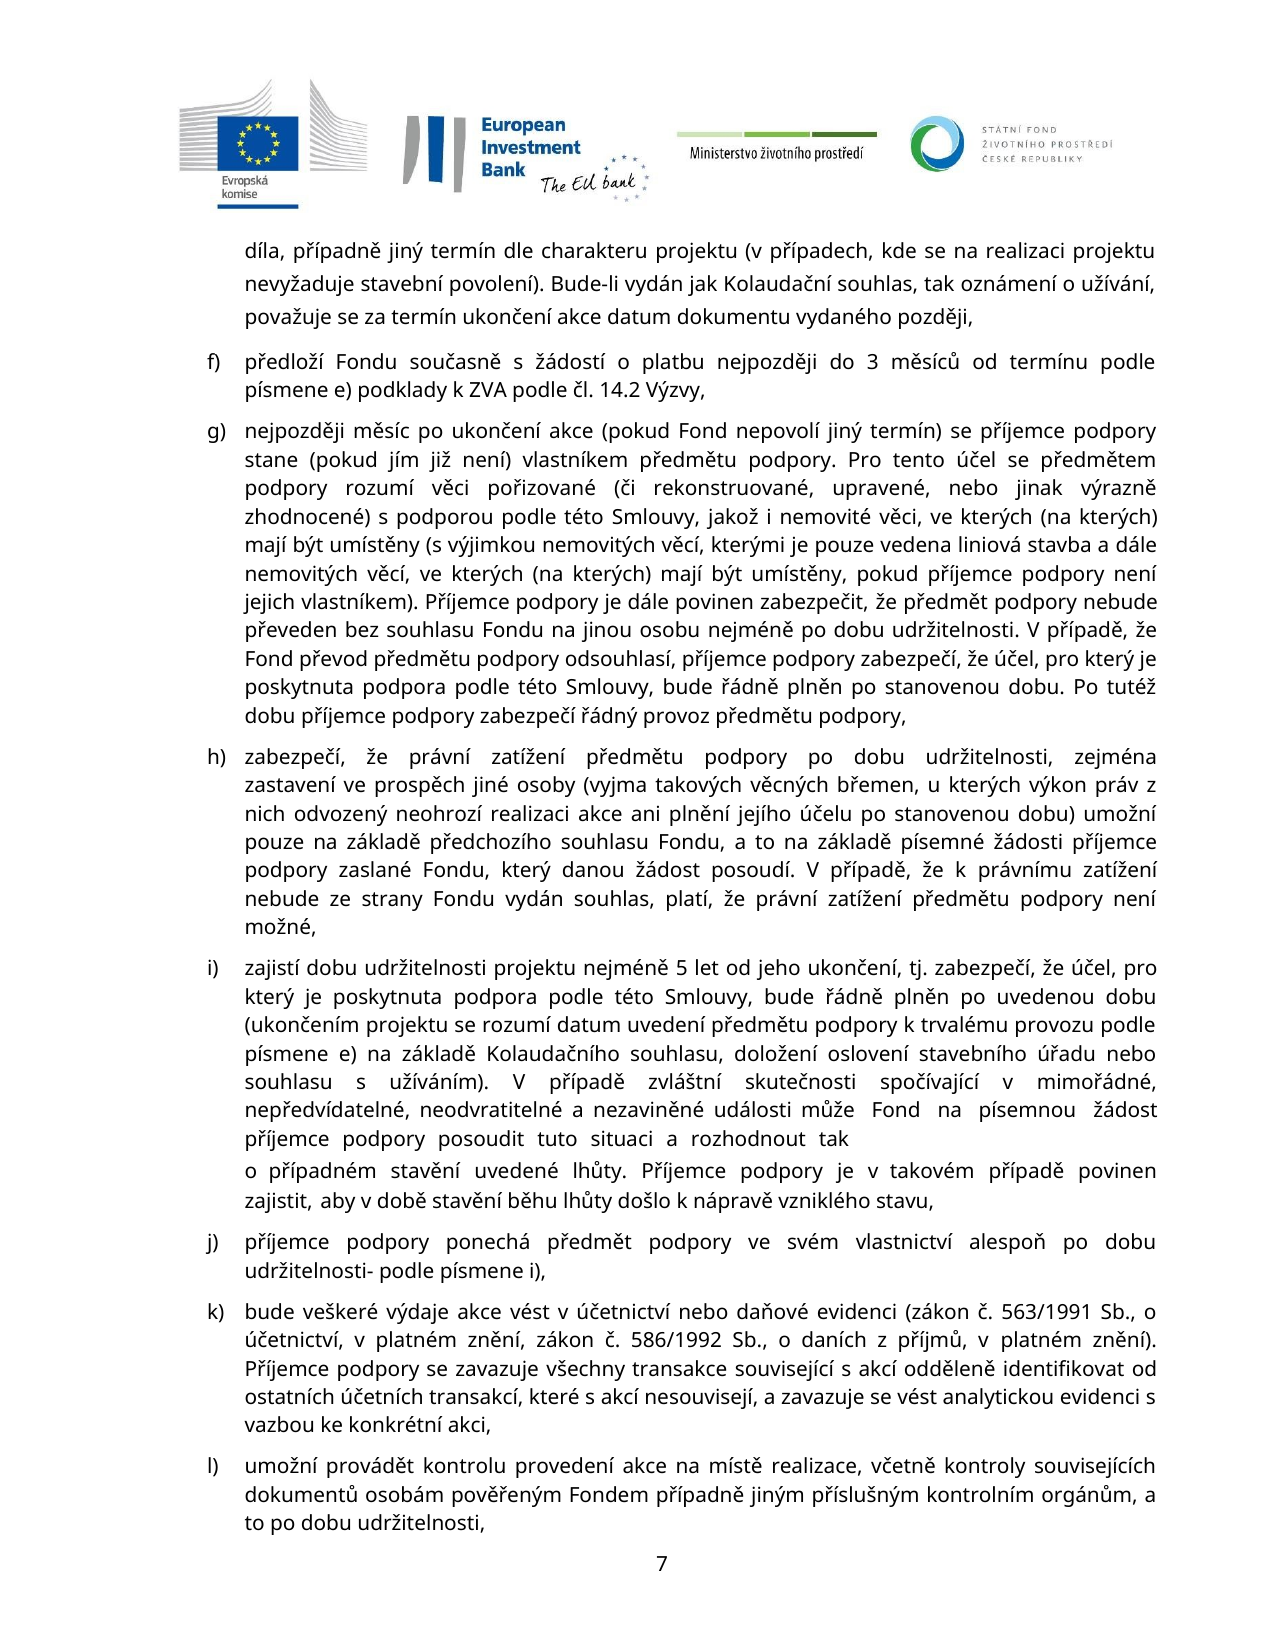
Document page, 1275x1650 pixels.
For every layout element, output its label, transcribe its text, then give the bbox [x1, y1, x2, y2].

list nejpozději měsíc po ukončení akce (pokud Fond nepovolí jiný termín) se příjemce podpory stane (pokud jím již není) vlastníkem předmětu podpory. Pro tento účel se předmětem podpory rozumí věci pořizované (či rekonstruované, upravené, nebo jinak výrazně zhodnocené) s podporou podle této Smlouvy, jakož i nemovité věci, ve kterých (na kterých) mají být umístěny (s výjimkou nemovitých věcí, kterými je pouze vedena liniová stavba a dále nemovitých věcí, ve kterých (na kterých) mají být umístěny, pokud příjemce podpory není jejich vlastníkem). Příjemce podpory je dále povinen zabezpečit, že předmět podpory nebude převeden bez souhlasu Fondu na jinou osobu nejméně po dobu udržitelnosti. V případě, že Fond převod předmětu podpory odsouhlasí, příjemce podpory zabezpečí, že účel, pro který je poskytnuta podpora podle této Smlouvy, bude řádně plněn po stanovenou dobu. Po tutéž dobu příjemce podpory zabezpečí řádný provoz předmětu podpory, [207, 417, 1158, 729]
list příjemce podpory ponechá předmět podpory ve svém vlastnictví alespoň po dobu udržitelnosti- podle písmene i), [207, 1227, 1157, 1284]
list umožní provádět kontrolu provedení akce na místě realizace, včetně kontroly souvisejících dokumentů osobám pověřeným Fondem případně jiným příslušným kontrolním orgánům, a to po dobu udržitelnosti, [207, 1451, 1157, 1537]
list zabezpečí, že právní zatížení předmětu podpory po dobu udržitelnosti, zejména zastavení ve prospěch jiné osoby (vyjma takových věcných břemen, u kterých výkon práv z nich odvozený neohrozí realizaci akce ani plnění jejího účelu po stanovenou dobu) umožní pouze na základě předchozího souhlasu Fondu, a to na základě písemné žádosti příjemce podpory zaslané Fondu, který danou žádost posoudí. V případě, že k právnímu zatížení nebude ze strany Fondu vydán souhlas, platí, že právní zatížení předmětu podpory není možné, [207, 742, 1157, 941]
text díla, případně jiný termín dle charakteru projektu (v případech, kde se na realizaci projektu nevyžaduje stavební povolení). Bude-li vydán jak Kolaudační souhlas, tak oznámení o užívání, považuje se za termín ukončení akce datum dokumentu vydaného později, [244, 237, 1157, 330]
list zajistí dobu udržitelnosti projektu nejméně 5 let od jeho ukončení, tj. zabezpečí, že účel, pro který je poskytnuta podpora podle této Smlouvy, bude řádně plněn po uvedenou dobu (ukončením projektu se rozumí datum uvedení předmětu podpory k trvalému provozu podle písmene e) na základě Kolaudačního souhlasu, doložení oslovení stavebního úřadu nebo souhlasu s užíváním). V případě zvláštní skutečnosti spočívající v mimořádné, nepředvídatelné, neodvratitelné a nezaviněné události může Fond na písemnou žádost příjemce podpory posoudit tuto situaci a rozhodnout tak [207, 953, 1157, 1152]
list bude veškeré výdaje akce vést v účetnictví nebo daňové evidenci (zákon č. 563/1991 Sb., o účetnictví, v platném znění, zákon č. 586/1992 Sb., o daních z příjmů, v platném znění). Příjemce podpory se zavazuje všechny transakce související s akcí odděleně identifikovat od ostatních účetních transakcí, které s akcí nesouvisejí, a zavazuje se vést analytickou evidenci s vazbou ke konkrétní akci, [207, 1297, 1157, 1439]
list předloží Fondu současně s žádostí o platbu nejpozději do 3 měsíců od termínu podle písmene e) podklady k ZVA podle čl. 14.2 Výzvy, [207, 347, 1157, 404]
text o případném stavění uvedené lhůty. Příjemce podpory je v takovém případě povinen zajistit, aby v době stavění běhu lhůty došlo k nápravě vzniklého stavu, [244, 1157, 1157, 1215]
picture [177, 73, 1115, 213]
